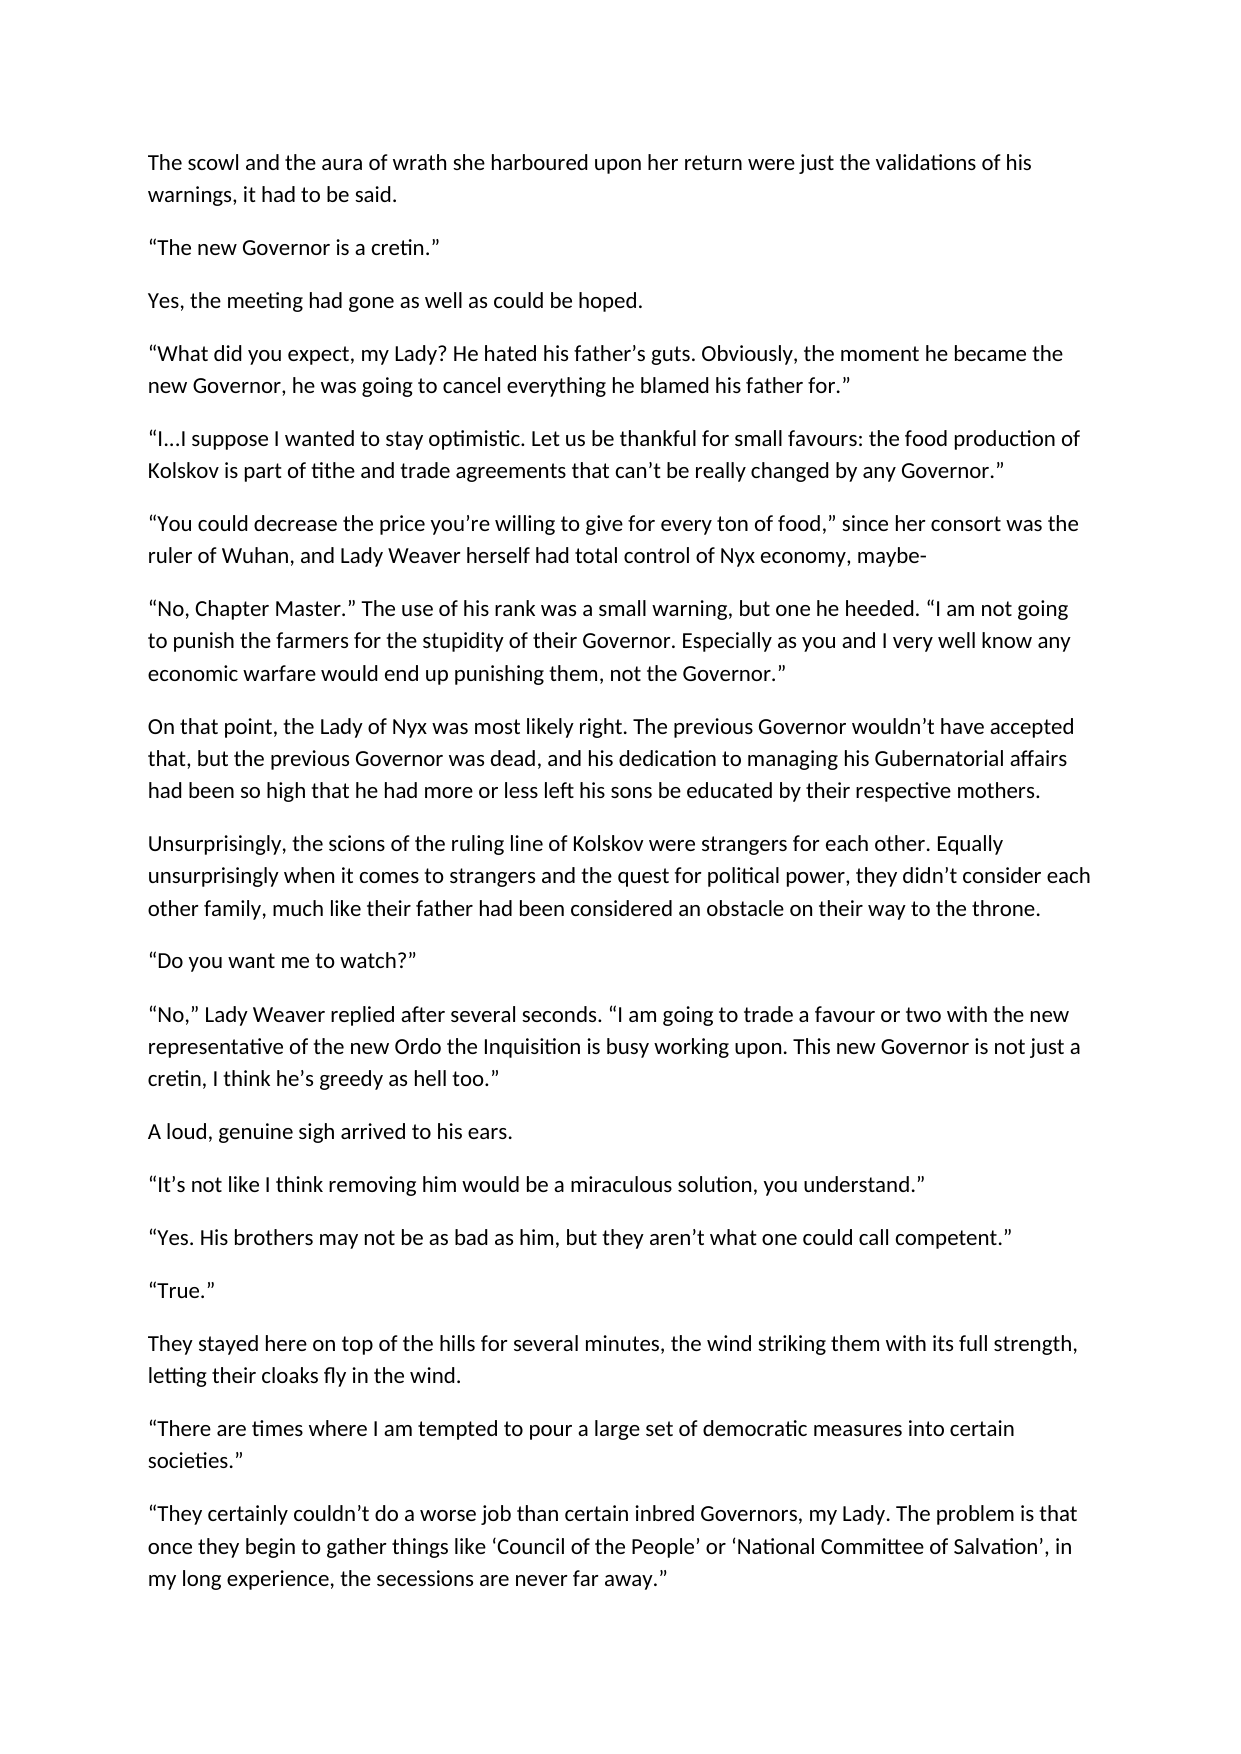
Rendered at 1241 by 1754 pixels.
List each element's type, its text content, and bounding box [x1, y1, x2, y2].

text They stayed here on top of the hills for several minutes, the wind striking them with its full strength, letting their cloaks fly in the wind. [148, 1329, 1093, 1389]
text Yes, the meeting had gone as well as could be hoped. [148, 286, 1093, 314]
text “What did you expect, my Lady? He hated his father’s guts. Obviously, the moment he became the new Governor, he was going to cancel everything he blamed his father for.” [148, 339, 1093, 399]
text “No, Chapter Master.” The use of his rank was a small warning, but one he heeded. “I am not going to punish the farmers for the stupidity of their Governor. Especially as you and I very well know any economic warfare would end up punishing them, not the Governor.” [148, 594, 1093, 687]
text “There are times where I am tempted to pour a large set of democratic measures into certain societies.” [148, 1414, 1093, 1474]
text A loud, genuine sigh arrived to his ears. [148, 1117, 1093, 1145]
text “I...I suppose I wanted to stay optimistic. Let us be thankful for small favours: the food production of Kolskov is part of tithe and trade agreements that can’t be really changed by any Governor.” [148, 424, 1093, 484]
text “It’s not like I think removing him would be a miraculous solution, you understand.” [148, 1170, 1093, 1198]
text On that point, the Lady of Nyx was most likely right. The previous Governor wouldn’t have accepted that, but the previous Governor was dead, and his dedication to managing his Gubernatorial affairs had been so high that he had more or less left his sons be educated by their respective mothers. [148, 712, 1093, 804]
text “True.” [148, 1276, 1093, 1304]
text “No,” Lady Weaver replied after several seconds. “I am going to trade a favour or two with the new representative of the new Ordo the Inquisition is busy working upon. This new Governor is not just a cretin, I think he’s greedy as hell too.” [148, 1000, 1093, 1092]
text “You could decrease the price you’re willing to give for every ton of food,” since her consort was the ruler of Wuhan, and Lady Weaver herself had total control of Nyx economy, maybe- [148, 509, 1093, 569]
text “Yes. His brothers may not be as bad as him, but they aren’t what one could call competent.” [148, 1223, 1093, 1251]
text Unsurprisingly, the scions of the ruling line of Kolskov were strangers for each other. Equally unsurprisingly when it comes to strangers and the quest for political power, they didn’t consider each other family, much like their father had been considered an obstacle on their way to the throne. [148, 829, 1093, 922]
text “The new Governor is a cretin.” [148, 233, 1093, 261]
text “They certainly couldn’t do a worse job than certain inbred Governors, my Lady. The problem is that once they begin to gather things like ‘Council of the People’ or ‘National Committee of Salvation’, in my long experience, the secessions are never far away.” [148, 1499, 1093, 1592]
text “Do you want me to watch?” [148, 947, 1093, 975]
text The scowl and the aura of wrath she harboured upon her return were just the validations of his warnings, it had to be said. [148, 148, 1093, 208]
